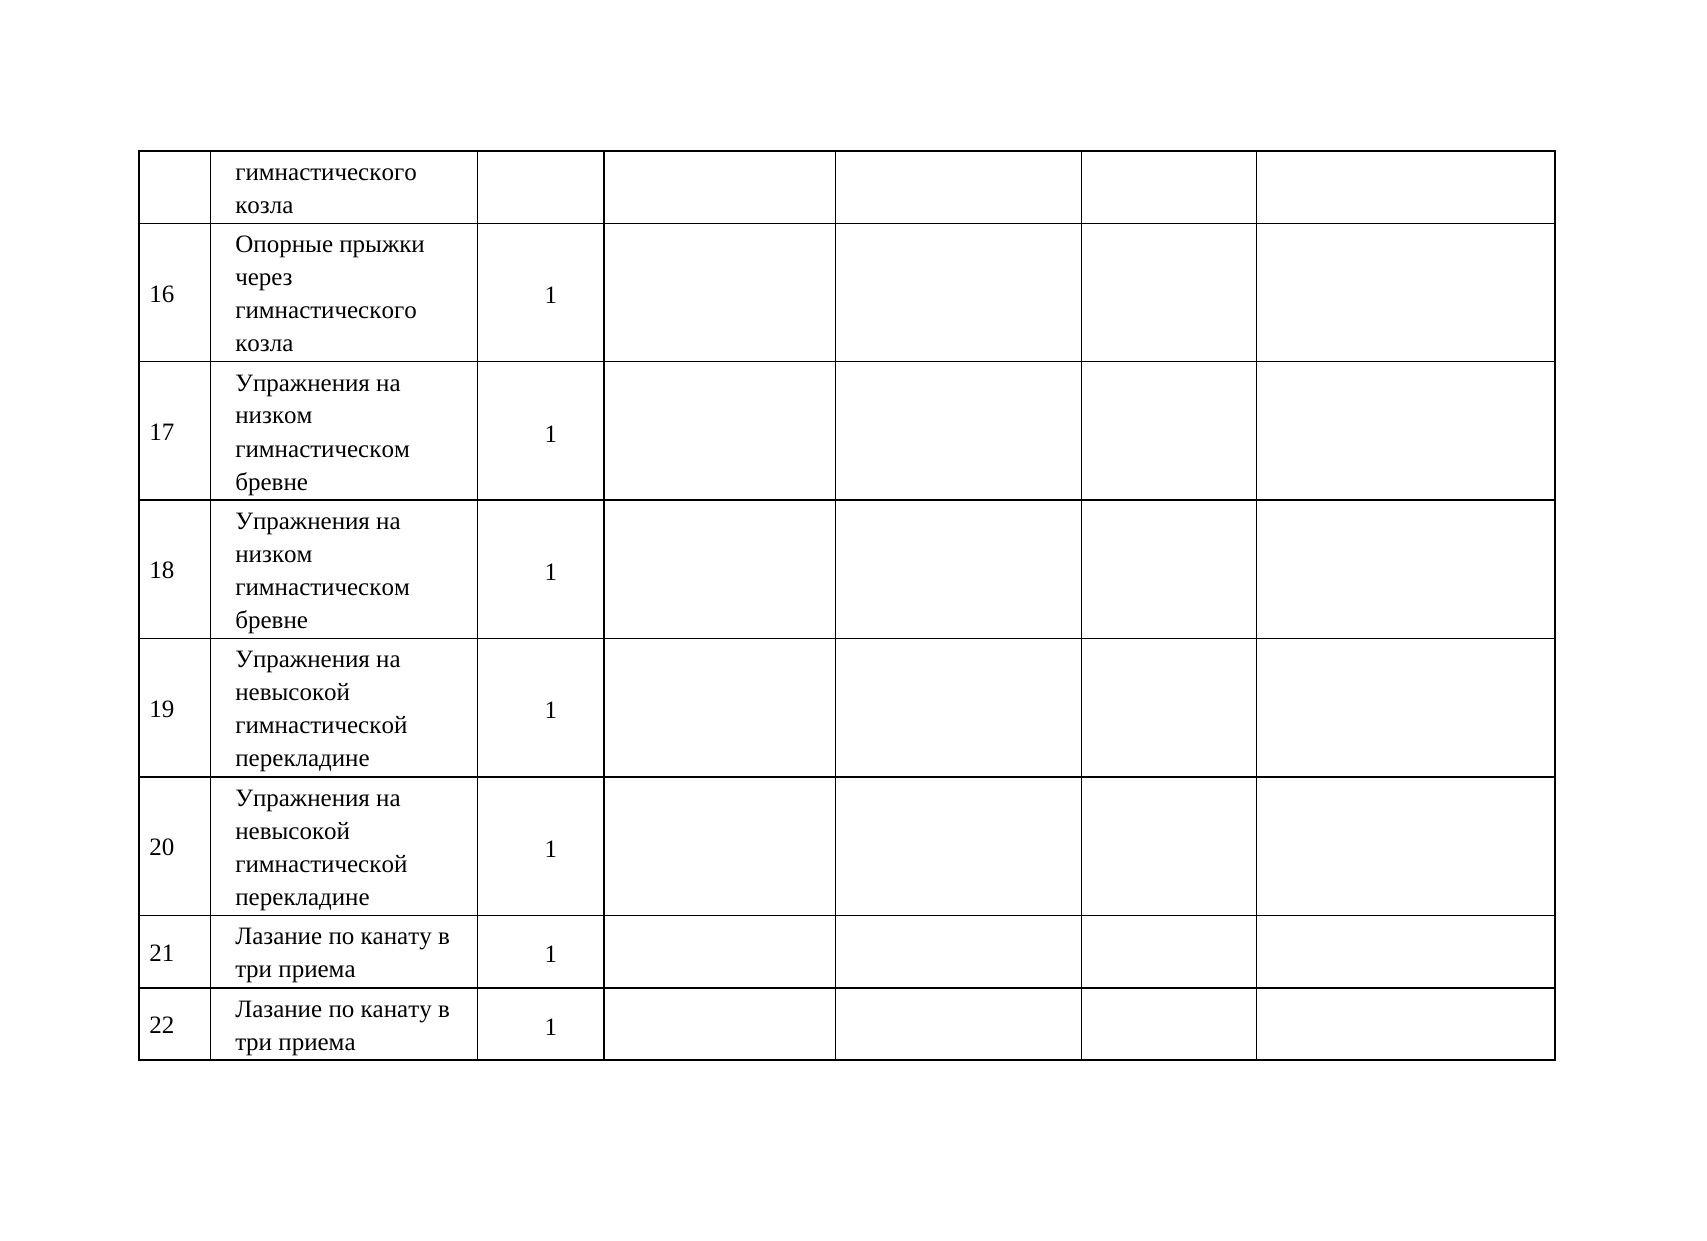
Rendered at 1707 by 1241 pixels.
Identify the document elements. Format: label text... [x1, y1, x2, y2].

table_cell [1257, 362, 1554, 499]
table_cell [1082, 501, 1256, 638]
table_cell [605, 224, 835, 361]
table_cell [605, 639, 835, 776]
table_cell 20 [140, 778, 210, 914]
table_cell 22 [140, 989, 210, 1059]
table_cell [1257, 916, 1554, 987]
table_cell [836, 501, 1081, 638]
table_cell 15 [140, 152, 210, 222]
table_cell [605, 989, 835, 1059]
table_cell [836, 224, 1081, 361]
table_cell Лазание по канату в три приема [211, 989, 477, 1059]
table_cell [1257, 152, 1554, 222]
table_cell 16 [140, 224, 210, 361]
table_cell [605, 501, 835, 638]
table_cell Лазание по канату в три приема [211, 916, 477, 987]
table_cell Упражнения на невысокой гимнастической перекладине [211, 778, 477, 914]
table_cell [605, 916, 835, 987]
table_cell [1257, 989, 1554, 1059]
table_cell 1 [478, 501, 603, 638]
table_cell 1 [478, 362, 603, 499]
table_cell 19 [140, 639, 210, 776]
table_cell [836, 916, 1081, 987]
table_cell [1257, 778, 1554, 914]
table_cell [1082, 639, 1256, 776]
table_cell 1 [478, 152, 603, 222]
table_cell 1 [478, 224, 603, 361]
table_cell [211, 152, 477, 222]
table_cell [1257, 224, 1554, 361]
table_cell [1082, 224, 1256, 361]
table_cell [836, 989, 1081, 1059]
table_cell [1082, 152, 1256, 222]
table_cell 18 [140, 501, 210, 638]
table_cell 21 [140, 916, 210, 987]
table_cell [836, 152, 1081, 222]
table_cell Упражнения на невысокой гимнастической перекладине [211, 639, 477, 776]
table_cell [1082, 362, 1256, 499]
table_cell 1 [478, 639, 603, 776]
table_cell [1082, 778, 1256, 914]
table_cell [836, 778, 1081, 914]
table_cell [1082, 916, 1256, 987]
table_cell [836, 639, 1081, 776]
table_cell 1 [478, 916, 603, 987]
table_cell Упражнения на низком гимнастическом бревне [211, 501, 477, 638]
table_cell 1 [478, 778, 603, 914]
table_cell 17 [140, 362, 210, 499]
table_cell [1257, 501, 1554, 638]
table_cell Упражнения на низком гимнастическом бревне [211, 362, 477, 499]
table_cell 1 [478, 989, 603, 1059]
table_cell [836, 362, 1081, 499]
table_cell [605, 778, 835, 914]
table_cell [1257, 639, 1554, 776]
table_cell [605, 362, 835, 499]
table_cell [1082, 989, 1256, 1059]
table_cell [605, 152, 835, 222]
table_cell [211, 224, 477, 361]
